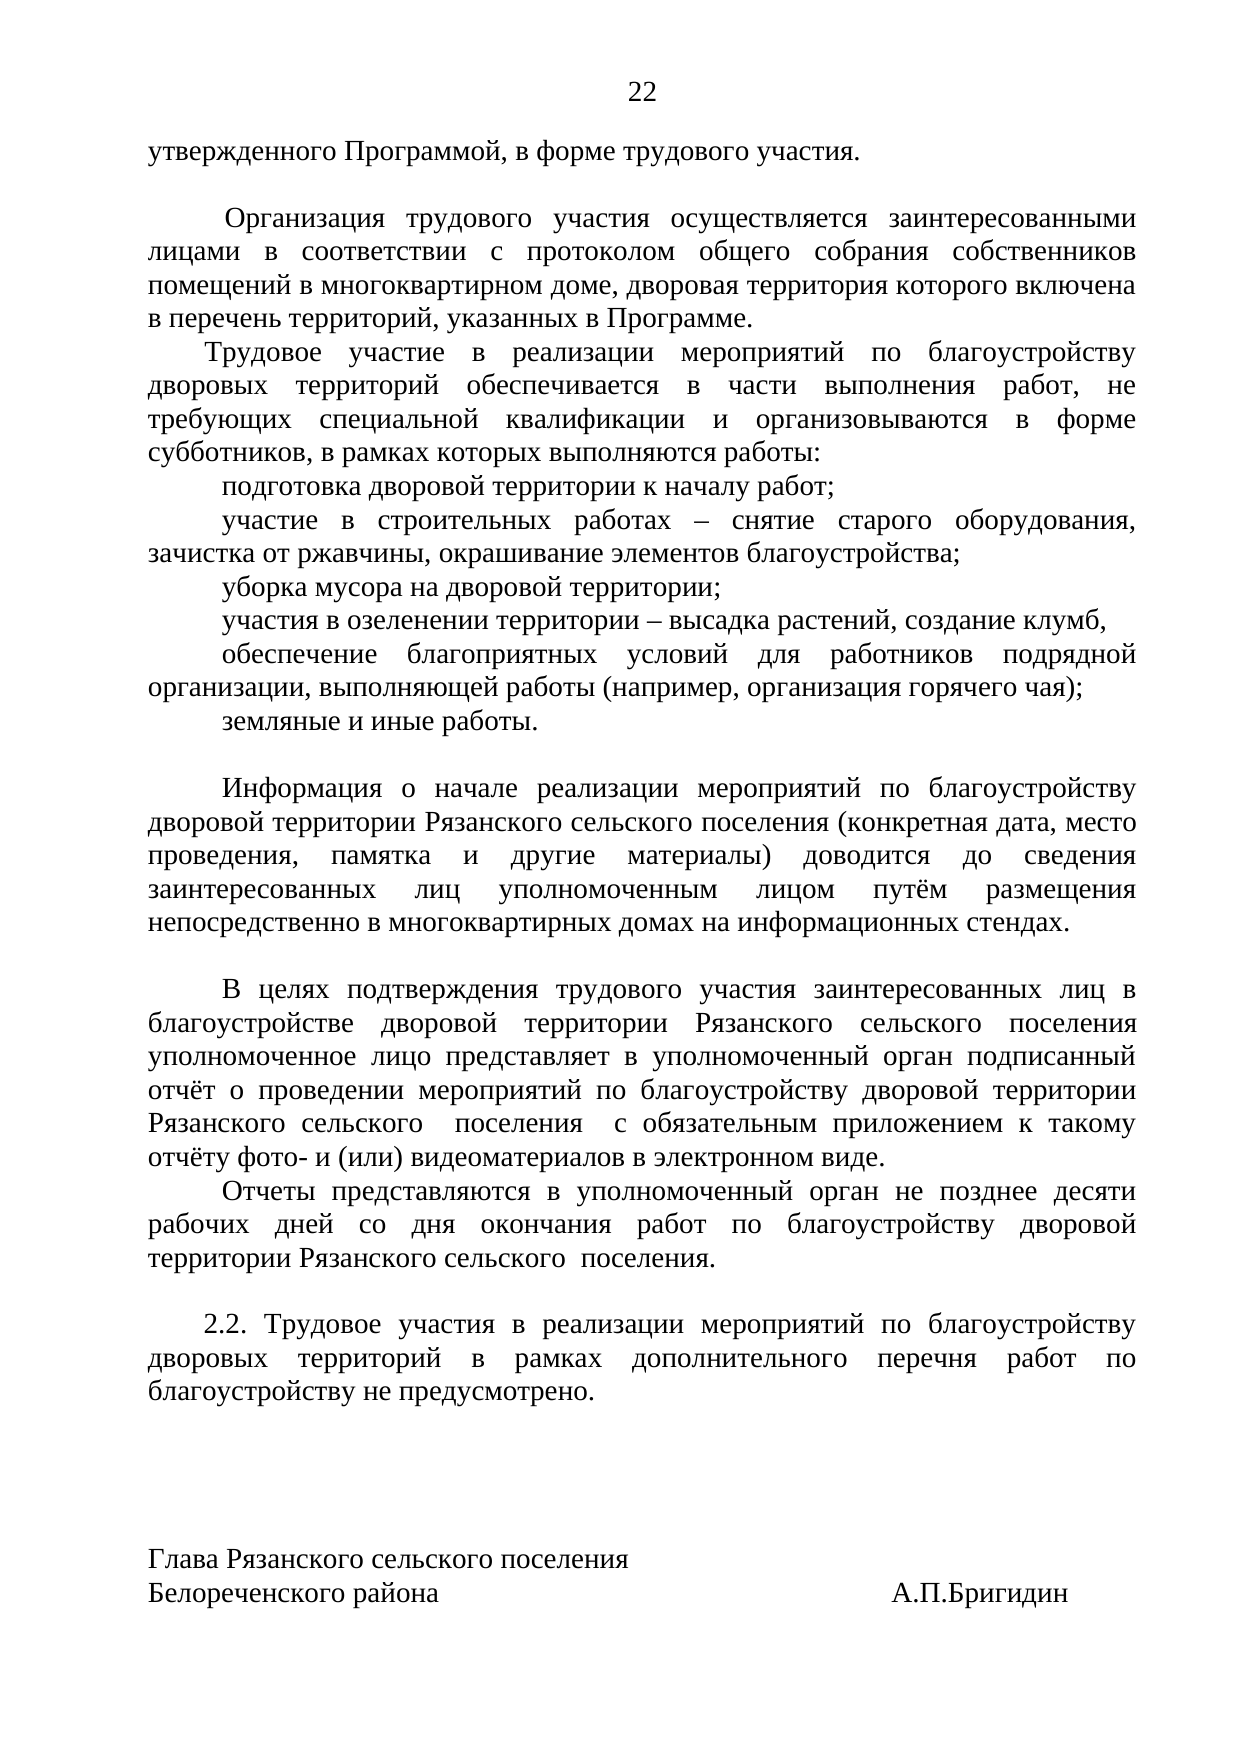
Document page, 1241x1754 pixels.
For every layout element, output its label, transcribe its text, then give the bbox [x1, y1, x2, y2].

text участие в строительных работах – снятие старого оборудования, зачистка от ржавчины, окрашивание элементов благоустройства; [148, 502, 1137, 569]
text Трудовое участие в реализации мероприятий по благоустройству дворовых территорий обеспечивается в части выполнения работ, не требующих специальной квалификации и организовываются в форме субботников, в рамках которых выполняются работы: [148, 334, 1137, 468]
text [148, 133, 1137, 166]
text участия в озеленении территории – высадка растений, создание клумб, [148, 602, 1137, 636]
text Информация о начале реализации мероприятий по благоустройству дворовой территории Рязанского сельского поселения (конкретная дата, место проведения, памятка и другие материалы) доводится до сведения заинтересованных лиц уполномоченным лицом путём размещения непосредственно в многоквартирных домах на информационных стендах. [148, 770, 1137, 938]
text Отчеты представляются в уполномоченный орган не позднее десяти рабочих дней со дня окончания работ по благоустройству дворовой территории Рязанского сельского поселения. [148, 1173, 1137, 1273]
text В целях подтверждения трудового участия заинтересованных лиц в благоустройстве дворовой территории Рязанского сельского поселения уполномоченное лицо представляет в уполномоченный орган подписанный отчёт о проведении мероприятий по благоустройству дворовой территории Рязанского сельского поселения с обязательным приложением к такому отчёту фото- и (или) видеоматериалов в электронном виде. [148, 971, 1137, 1173]
text обеспечение благоприятных условий для работников подрядной организации, выполняющей работы (например, организация горячего чая); [148, 636, 1137, 703]
text земляные и иные работы. [148, 703, 1137, 737]
text подготовка дворовой территории к началу работ; [148, 468, 1137, 502]
text Глава Рязанского сельского поселения [148, 1542, 1137, 1575]
text Организация трудового участия осуществляется заинтересованными лицами в соответствии с протоколом общего собрания собственников помещений в многоквартирном доме, дворовая территория которого включена в перечень территорий, указанных в Программе. [148, 200, 1137, 334]
text 2.2. Трудовое участия в реализации мероприятий по благоустройству дворовых территорий в рамках дополнительного перечня работ по благоустройству не предусмотрено. [148, 1307, 1137, 1407]
text уборка мусора на дворовой территории; [148, 569, 1137, 602]
text Белореченского района А.П.Бригидин [148, 1575, 1137, 1609]
